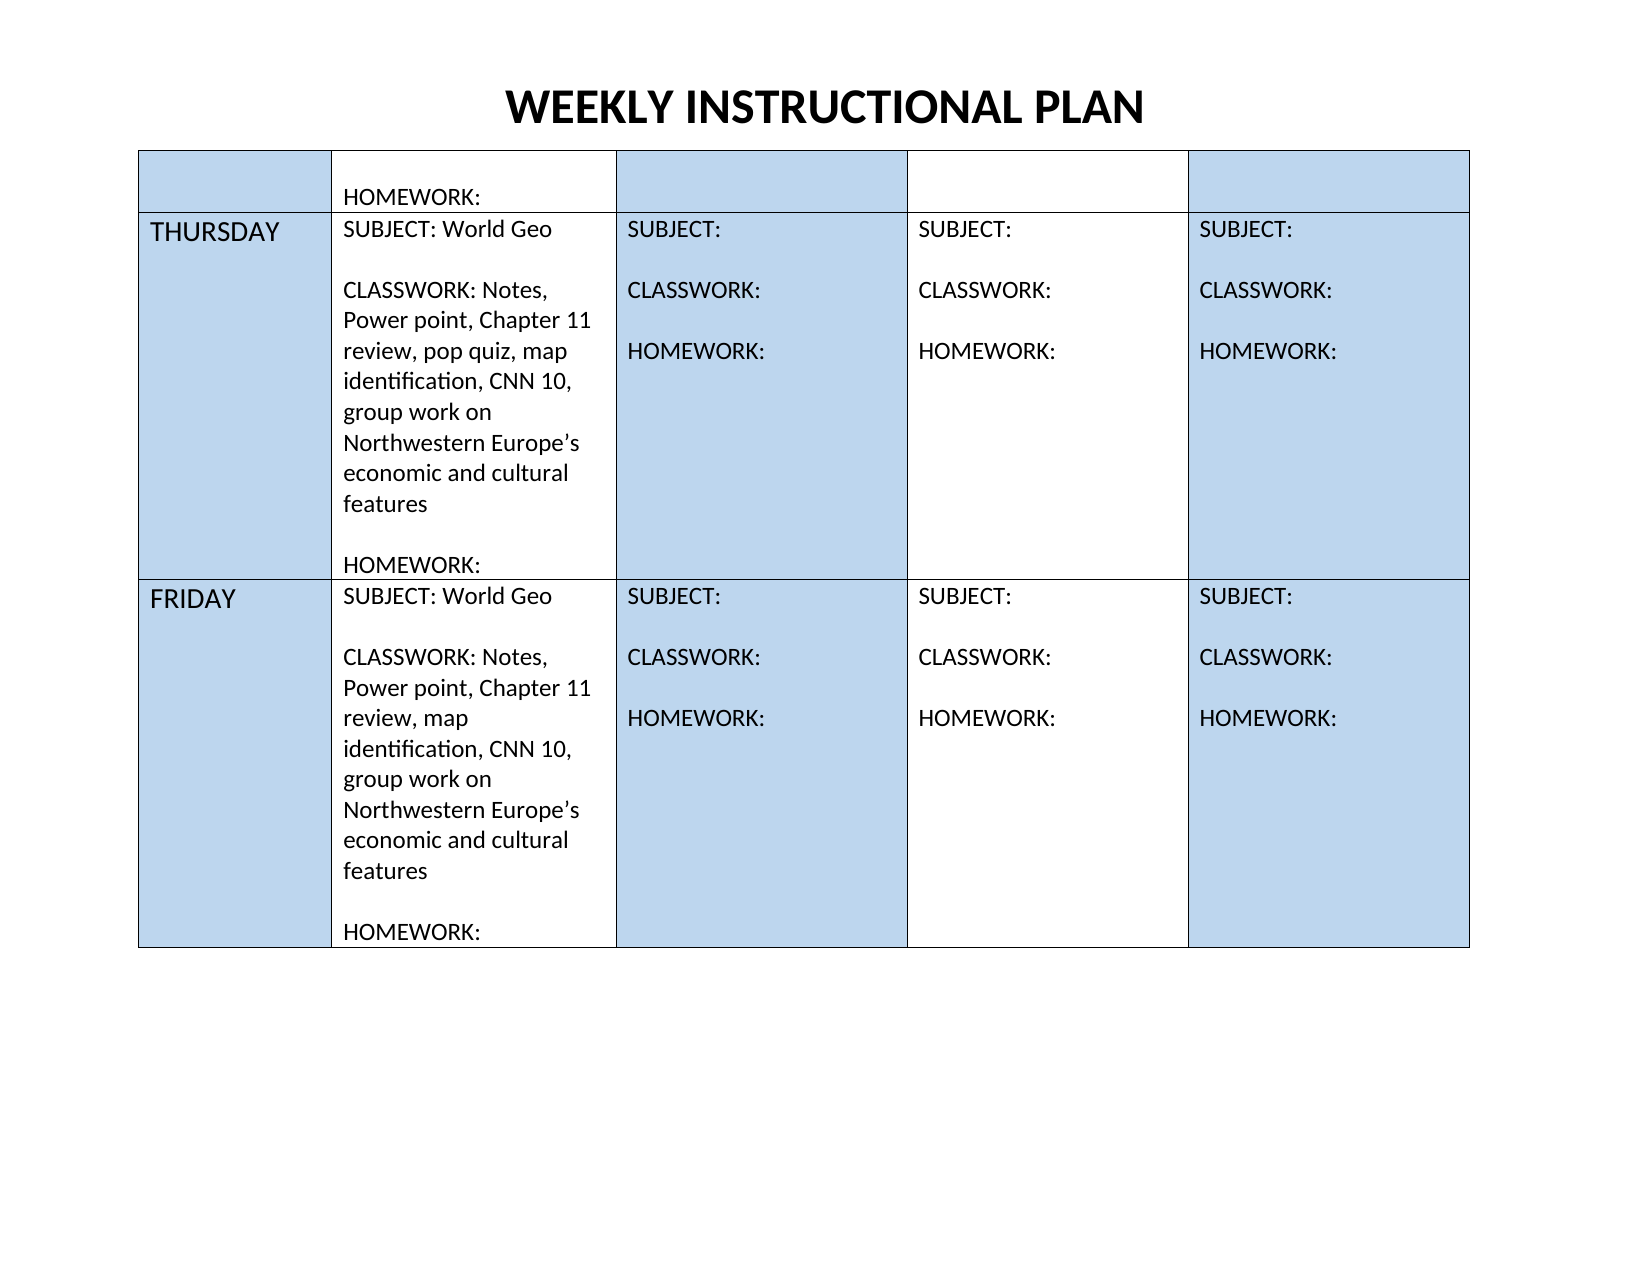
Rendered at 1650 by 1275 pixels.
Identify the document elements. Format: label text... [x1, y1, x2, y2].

table_cell SUBJECT: CLASSWORK: HOMEWORK: [617, 213, 907, 579]
table_cell SUBJECT: World Geo CLASSWORK: Notes, Power point, Chapter 11 review, pop quiz, map identification, CNN 10, group work on Northwestern Europe’s economic and cultural features HOMEWORK: [332, 213, 616, 579]
table_cell FRIDAY [139, 580, 331, 947]
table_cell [617, 151, 907, 212]
table_cell SUBJECT: CLASSWORK: HOMEWORK: [617, 580, 907, 947]
table_cell SUBJECT: World Geo CLASSWORK: Notes, Power point, Chapter 11 review, map identification, CNN 10, group work on Northwestern Europe’s economic and cultural features HOMEWORK: [332, 580, 616, 947]
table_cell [332, 151, 616, 212]
table_cell SUBJECT: CLASSWORK: HOMEWORK: [908, 580, 1188, 947]
table_cell WEDNESDAY [139, 151, 331, 212]
table_cell THURSDAY [139, 213, 331, 579]
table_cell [1189, 151, 1469, 212]
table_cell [908, 151, 1188, 212]
table_cell SUBJECT: CLASSWORK: HOMEWORK: [1189, 213, 1469, 579]
table_cell SUBJECT: CLASSWORK: HOMEWORK: [908, 213, 1188, 579]
table_cell SUBJECT: CLASSWORK: HOMEWORK: [1189, 580, 1469, 947]
